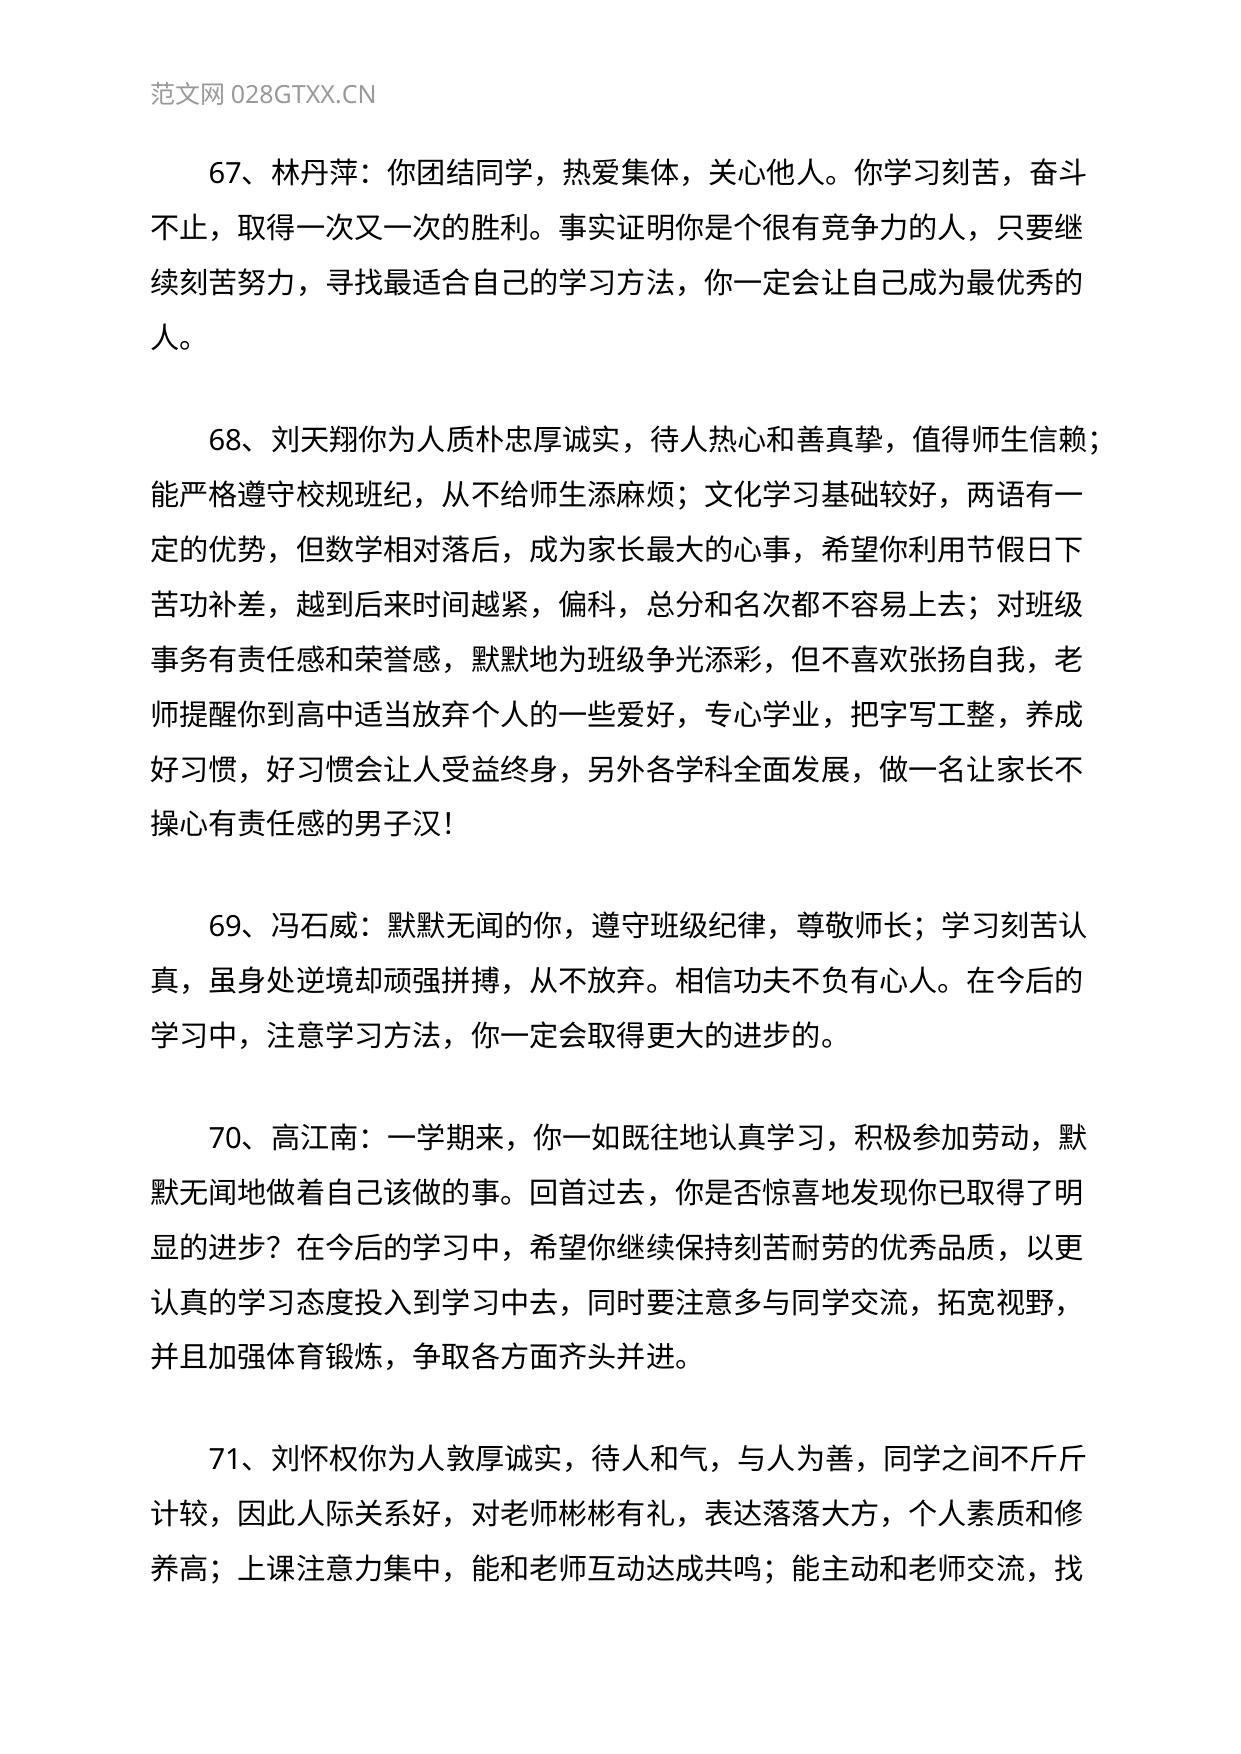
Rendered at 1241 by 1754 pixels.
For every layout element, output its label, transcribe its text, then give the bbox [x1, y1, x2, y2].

text 68、刘天翔你为人质朴忠厚诚实，待人热心和善真挚，值得师生信赖；能严格遵守校规班纪，从不给师生添麻烦；文化学习基础较好，两语有一定的优势，但数学相对落后，成为家长最大的心事，希望你利用节假日下苦功补差，越到后来时间越紧，偏科，总分和名次都不容易上去；对班级事务有责任感和荣誉感，默默地为班级争光添彩，但不喜欢张扬自我，老师提醒你到高中适当放弃个人的一些爱好，专心学业，把字写工整，养成好习惯，好习惯会让人受益终身，另外各学科全面发展，做一名让家长不操心有责任感的男子汉！ [150, 417, 1090, 843]
text 67、林丹萍：你团结同学，热爱集体，关心他人。你学习刻苦，奋斗不止，取得一次又一次的胜利。事实证明你是个很有竞争力的人，只要继续刻苦努力，寻找最适合自己的学习方法，你一定会让自己成为最优秀的人。 [150, 150, 1090, 357]
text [150, 1436, 1090, 1588]
text 70、高江南：一学期来，你一如既往地认真学习，积极参加劳动，默默无闻地做着自己该做的事。回首过去，你是否惊喜地发现你已取得了明显的进步？在今后的学习中，希望你继续保持刻苦耐劳的优秀品质，以更认真的学习态度投入到学习中去，同时要注意多与同学交流，拓宽视野，并且加强体育锻炼，争取各方面齐头并进。 [150, 1114, 1090, 1376]
text 69、冯石威：默默无闻的你，遵守班级纪律，尊敬师长；学习刻苦认真，虽身处逆境却顽强拼搏，从不放弃。相信功夫不负有心人。在今后的学习中，注意学习方法，你一定会取得更大的进步的。 [150, 903, 1090, 1055]
